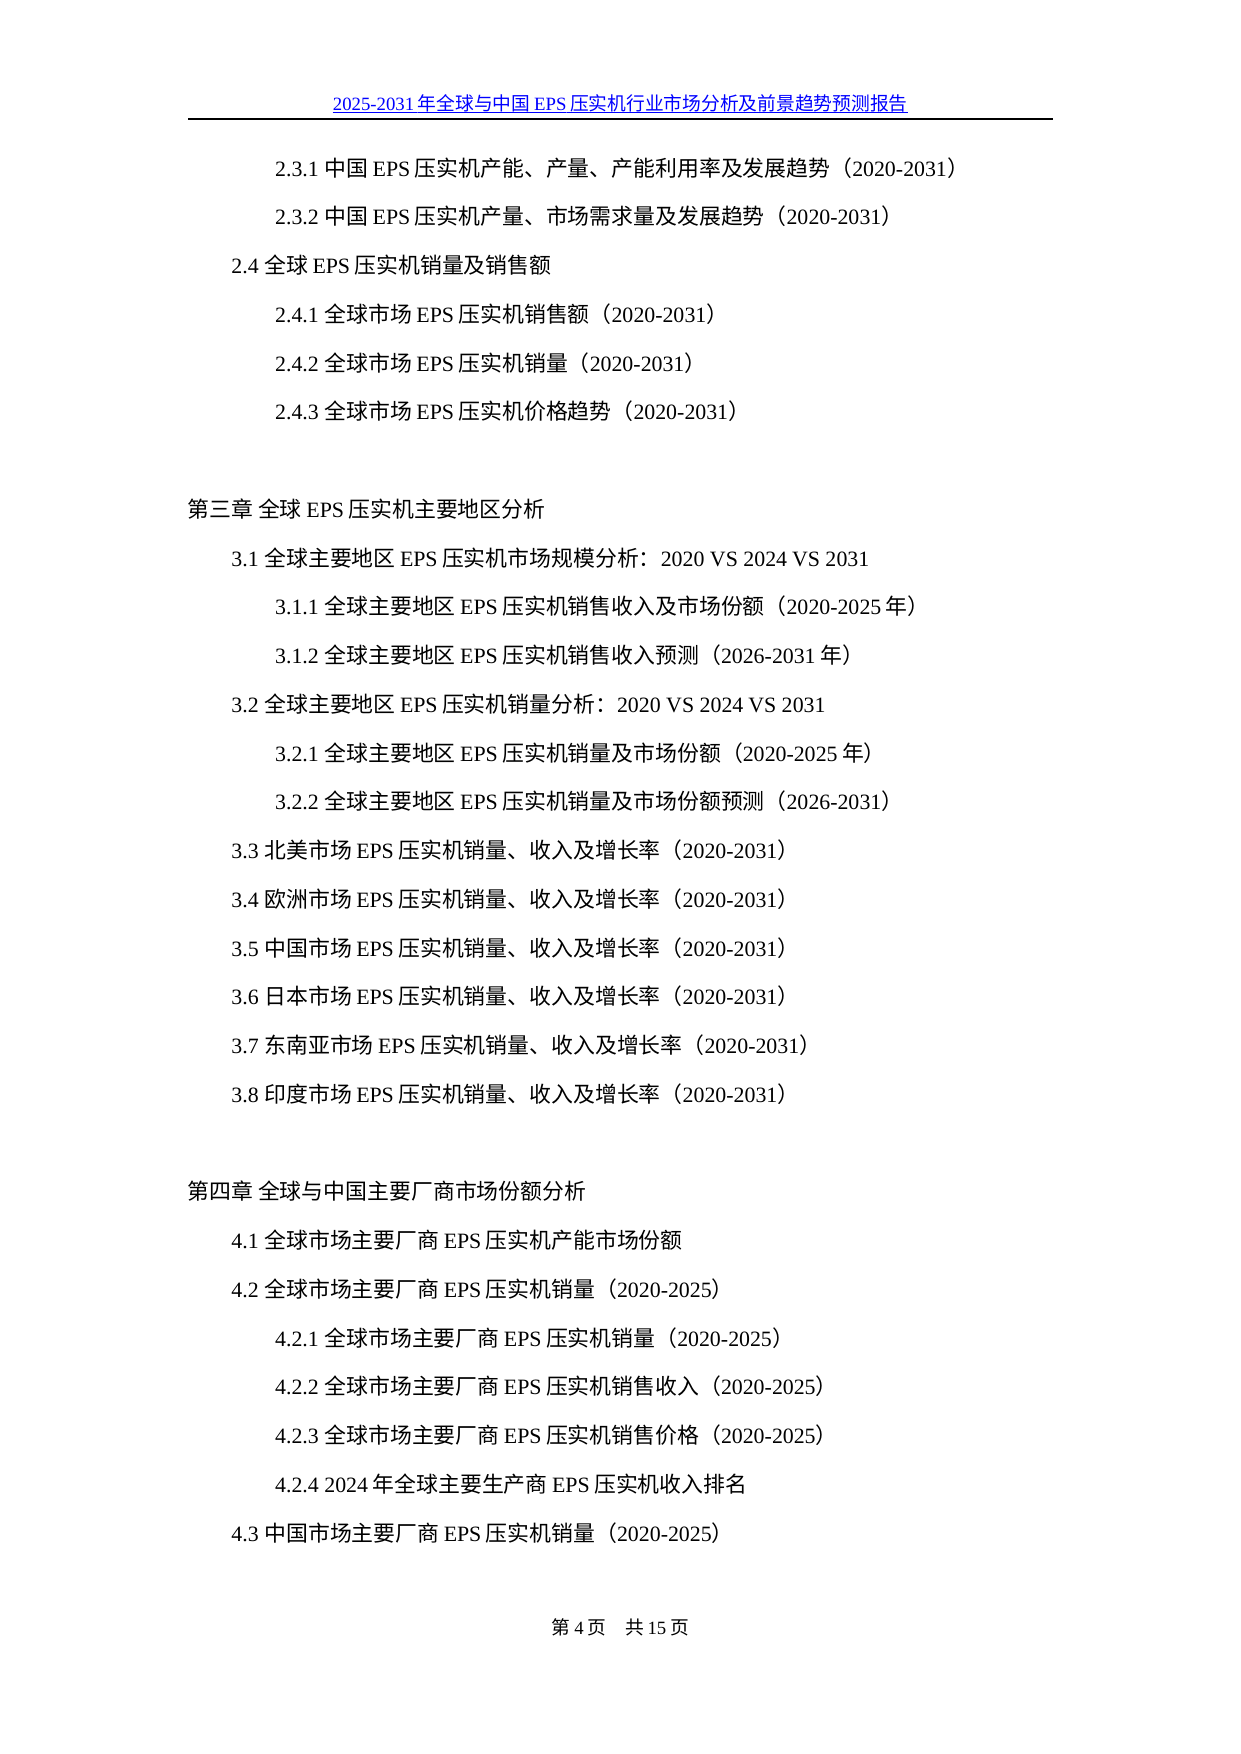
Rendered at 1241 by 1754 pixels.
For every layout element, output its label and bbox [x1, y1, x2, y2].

text [187, 150, 1053, 1548]
